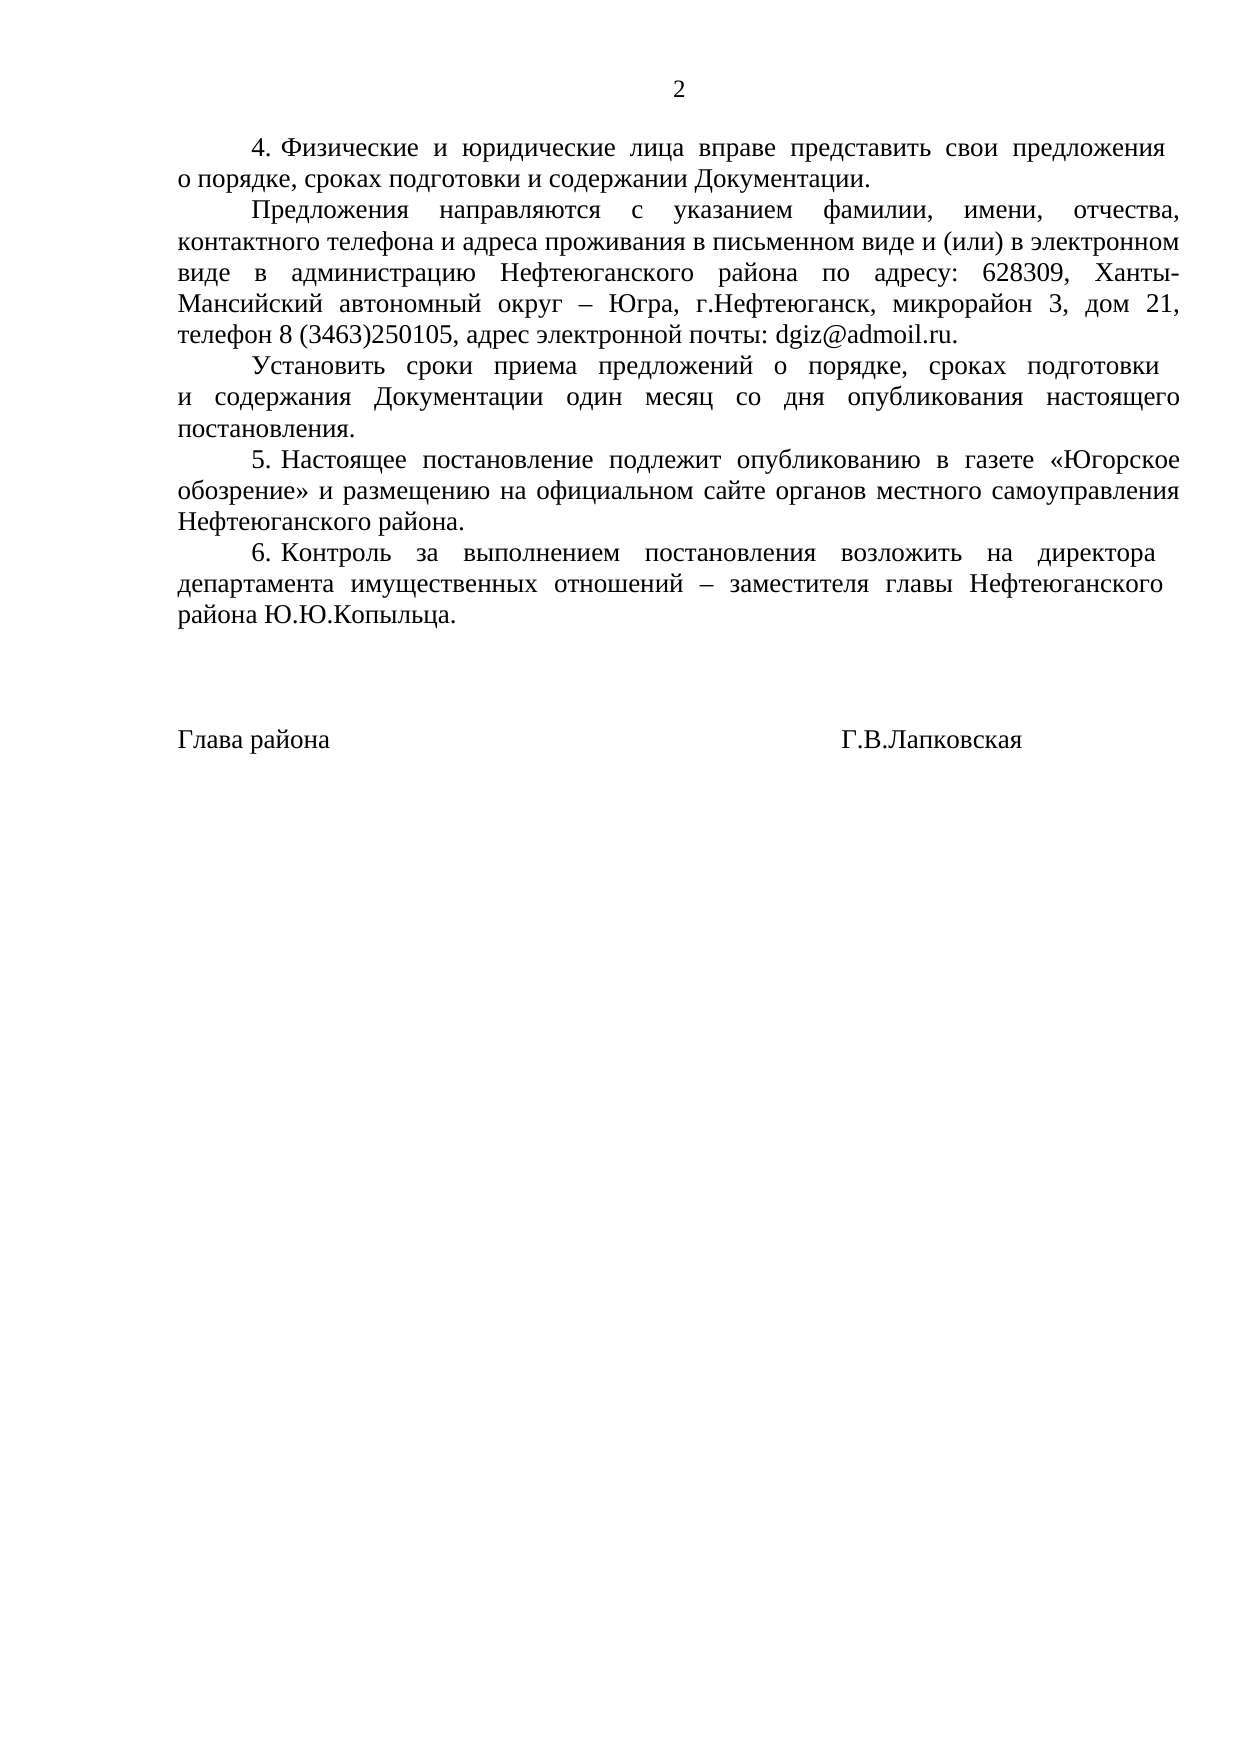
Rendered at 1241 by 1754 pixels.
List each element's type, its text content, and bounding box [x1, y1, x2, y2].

text Установить сроки приема предложений о порядке, сроках подготовки и содержания Документации один месяц со дня опубликования настоящего постановления. [177, 349, 1181, 443]
list Физические и юридические лица вправе представить свои предложения о порядке, сроках подготовки и содержании Документации. [177, 131, 1181, 194]
text Предложения направляются с указанием фамилии, имени, отчества, контактного телефона и адреса проживания в письменном виде и (или) в электронном виде в администрацию Нефтеюганского района по адресу: 628309, Ханты-Мансийский автономный округ – Югра, г.Нефтеюганск, микрорайон 3, дом 21, телефон 8 (3463)250105, адрес электронной почты: dgiz@admoil.ru. [177, 194, 1181, 349]
list Контроль за выполнением постановления возложить на директора департамента имущественных отношений – заместителя главы Нефтеюганского района Ю.Ю.Копыльца. [177, 536, 1181, 630]
list Настоящее постановление подлежит опубликованию в газете «Югорское обозрение» и размещению на официальном сайте органов местного самоуправления Нефтеюганского района. [177, 443, 1181, 536]
text Глава района Г.В.Лапковская [177, 723, 1181, 754]
